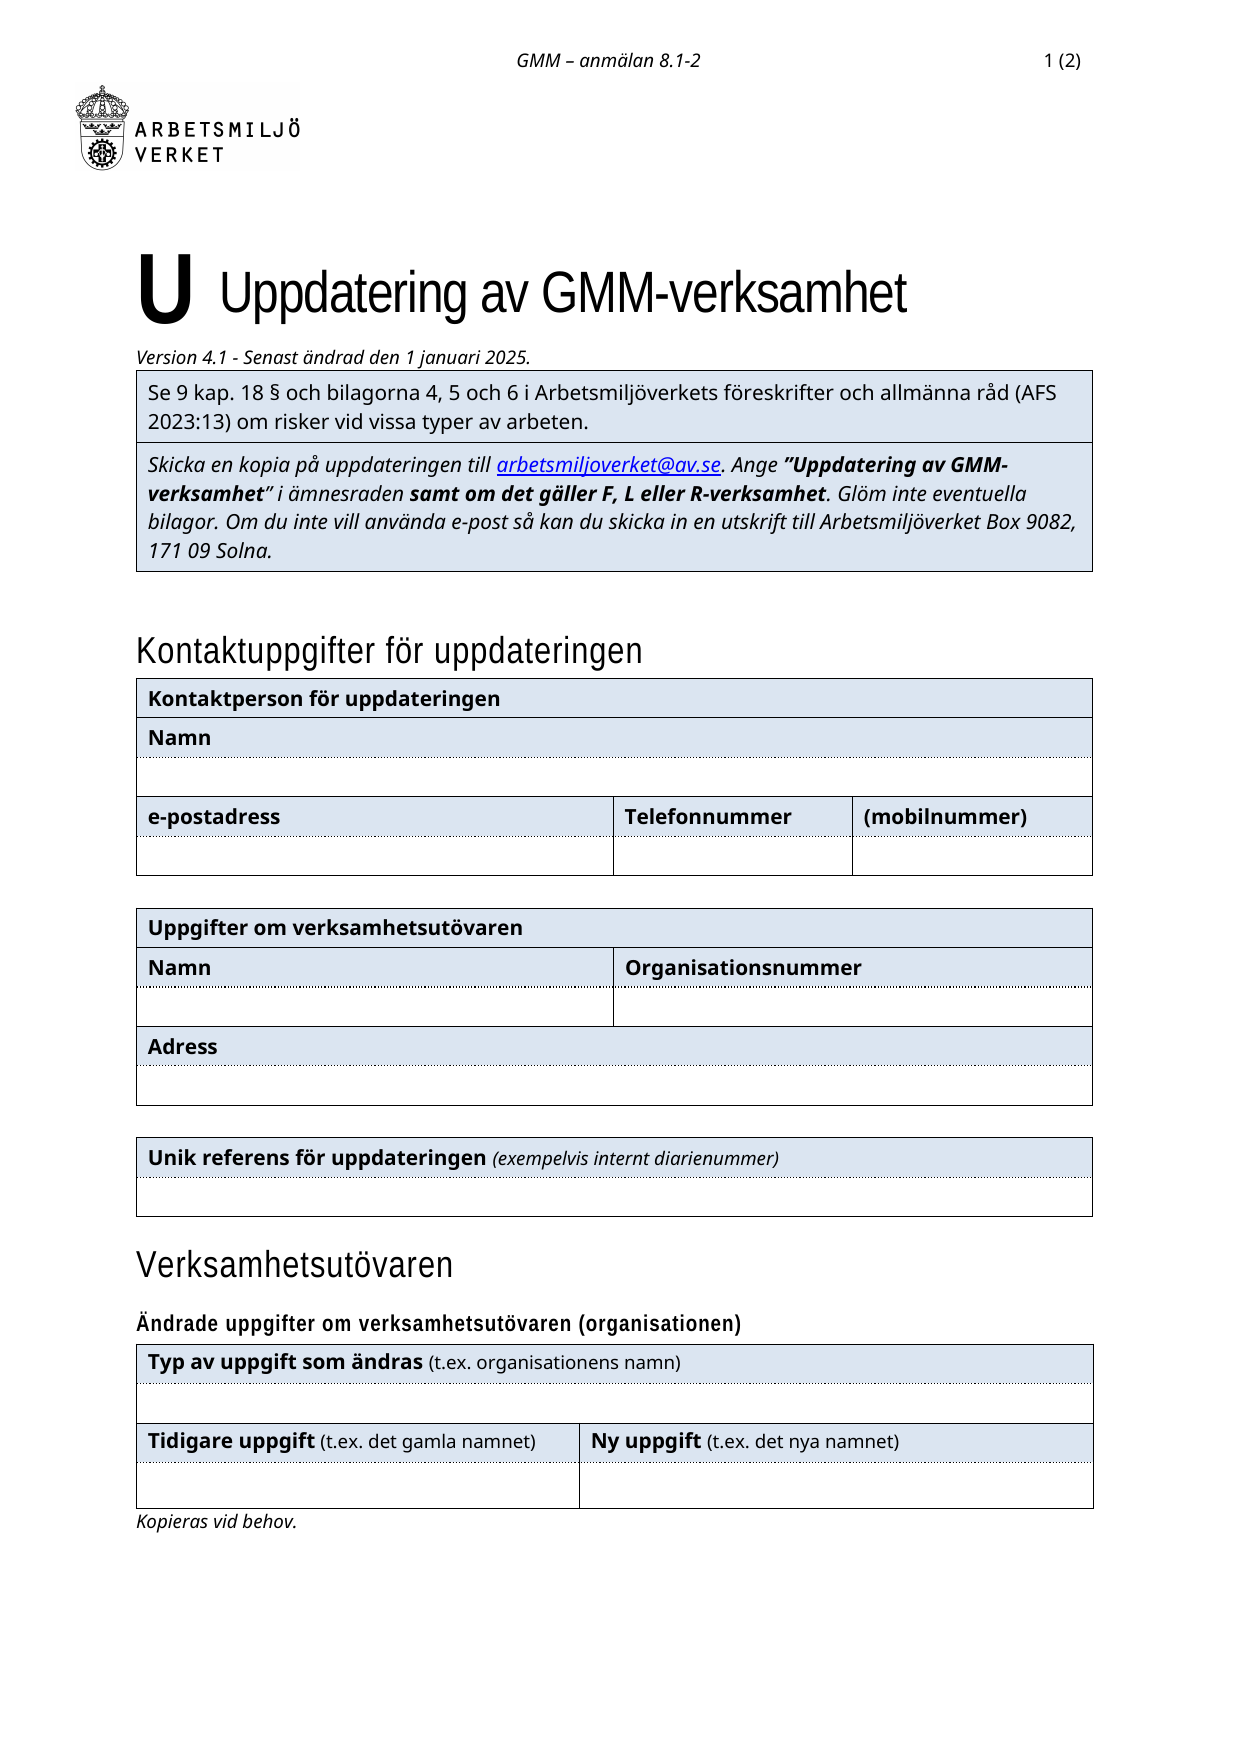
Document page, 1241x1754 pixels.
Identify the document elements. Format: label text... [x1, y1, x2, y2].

table_header Se 9 kap. 18 § och bilagorna 4, 5 och 6 i Arbetsmiljöverkets föreskrifter och allmänna råd (AFS 2023:13) om risker vid vissa typer av arbeten. [137, 371, 1092, 442]
table_cell Organisationsnummer [614, 948, 1092, 986]
table_cell Skicka en kopia på uppdateringen till arbetsmiljoverket@av.se. Ange ”Uppdatering av GMM-verksamhet” i ämnesraden samt om det gäller F, L eller R-verksamhet. Glöm inte eventuella bilagor. Om du inte vill använda e-post så kan du skicka in en utskrift till Arbetsmiljöverket Box 9082, 171 09 Solna. [137, 443, 1092, 571]
table_cell [853, 836, 1092, 875]
subtitle Verksamhetsutövaren [136, 1242, 1092, 1285]
table_cell [137, 1065, 1092, 1105]
text Kopieras vid behov. [136, 1509, 1092, 1534]
subtitle Kontaktuppgifter för uppdateringen [136, 628, 1092, 672]
table_cell [137, 1177, 1092, 1216]
table_cell [580, 1462, 1093, 1508]
table_cell e-postadress [137, 797, 613, 836]
table_header Unik referens för uppdateringen (exempelvis internt diarienummer) [137, 1138, 1092, 1177]
table_cell [137, 757, 1092, 796]
table_cell [614, 986, 1092, 1026]
text Version 4.1 - Senast ändrad den 1 januari 2025. [136, 345, 1092, 370]
table_cell Telefonnummer [614, 797, 852, 836]
table_cell [137, 1462, 579, 1508]
table_header Uppgifter om verksamhetsutövaren [137, 909, 1092, 947]
table_cell Adress [137, 1027, 1092, 1065]
picture [75, 82, 300, 171]
table_cell Ny uppgift (t.ex. det nya namnet) [580, 1424, 1093, 1462]
table_cell Tidigare uppgift (t.ex. det gamla namnet) [137, 1424, 579, 1462]
table_cell (mobilnummer) [853, 797, 1092, 836]
table_cell [614, 836, 852, 875]
table_cell Namn [137, 948, 613, 986]
table_cell Namn [137, 718, 1092, 757]
table_header Kontaktperson för uppdateringen [137, 679, 1092, 717]
table_cell [137, 1383, 1093, 1422]
table_header Typ av uppgift som ändras (t.ex. organisationens namn) [137, 1345, 1093, 1383]
table_cell [137, 986, 613, 1026]
subtitle Ändrade uppgifter om verksamhetsutövaren (organisationen) [136, 1310, 1092, 1337]
title U Uppdatering av GMM-verksamhet [136, 218, 1092, 345]
table_cell [137, 836, 613, 875]
